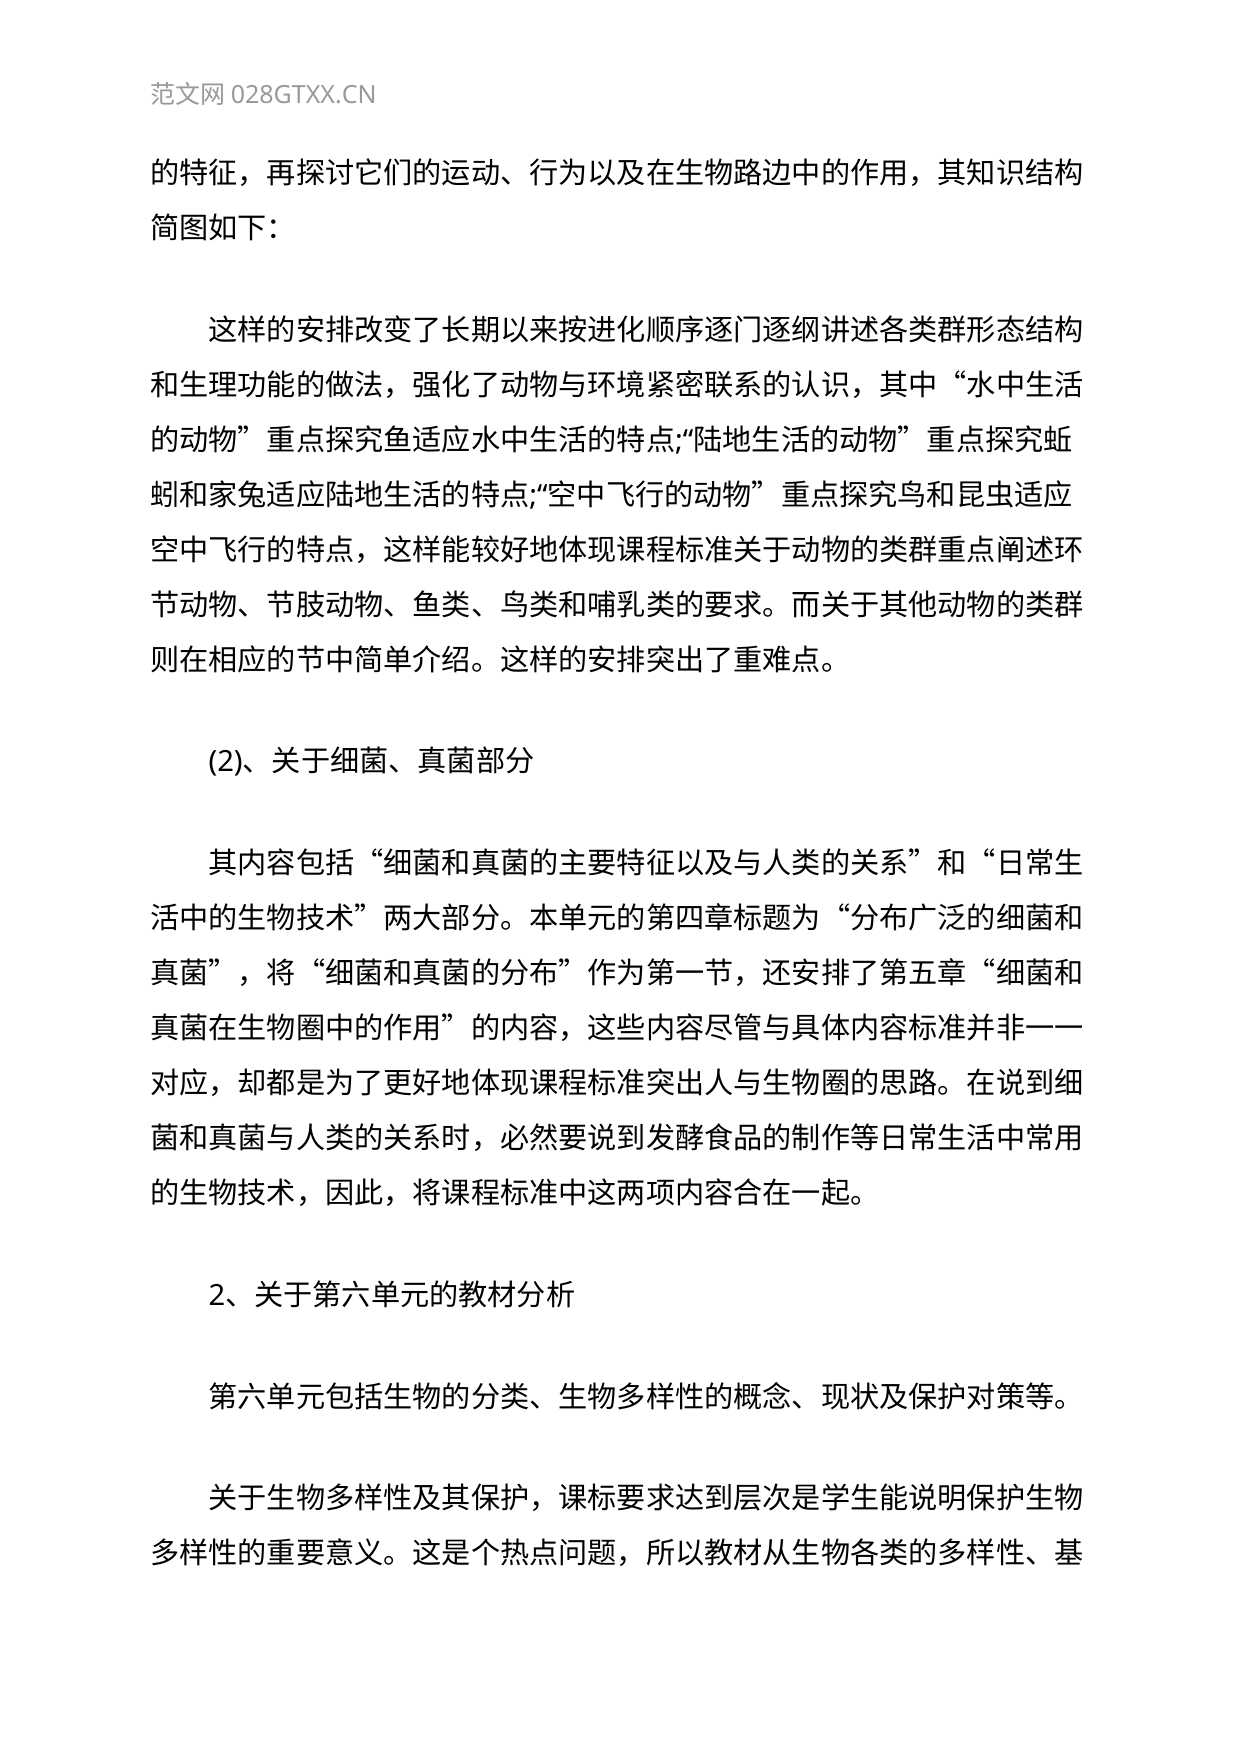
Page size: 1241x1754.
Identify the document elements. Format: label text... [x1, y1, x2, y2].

text (2)、关于细菌、真菌部分 [150, 738, 1090, 780]
text 其内容包括“细菌和真菌的主要特征以及与人类的关系”和“日常生活中的生物技术”两大部分。本单元的第四章标题为“分布广泛的细菌和真菌”，将“细菌和真菌的分布”作为第一节，还安排了第五章“细菌和真菌在生物圈中的作用”的内容，这些内容尽管与具体内容标准并非一一对应，却都是为了更好地体现课程标准突出人与生物圈的思路。在说到细菌和真菌与人类的关系时，必然要说到发酵食品的制作等日常生活中常用的生物技术，因此，将课程标准中这两项内容合在一起。 [150, 840, 1090, 1212]
text 这样的安排改变了长期以来按进化顺序逐门逐纲讲述各类群形态结构和生理功能的做法，强化了动物与环境紧密联系的认识，其中“水中生活的动物”重点探究鱼适应水中生活的特点;“陆地生活的动物”重点探究蚯蚓和家兔适应陆地生活的特点;“空中飞行的动物”重点探究鸟和昆虫适应空中飞行的特点，这样能较好地体现课程标准关于动物的类群重点阐述环节动物、节肢动物、鱼类、鸟类和哺乳类的要求。而关于其他动物的类群则在相应的节中简单介绍。这样的安排突出了重难点。 [150, 307, 1090, 678]
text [150, 1475, 1090, 1572]
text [150, 150, 1090, 247]
text 2、关于第六单元的教材分析 [150, 1271, 1090, 1313]
text 第六单元包括生物的分类、生物多样性的概念、现状及保护对策等。 [150, 1373, 1090, 1415]
